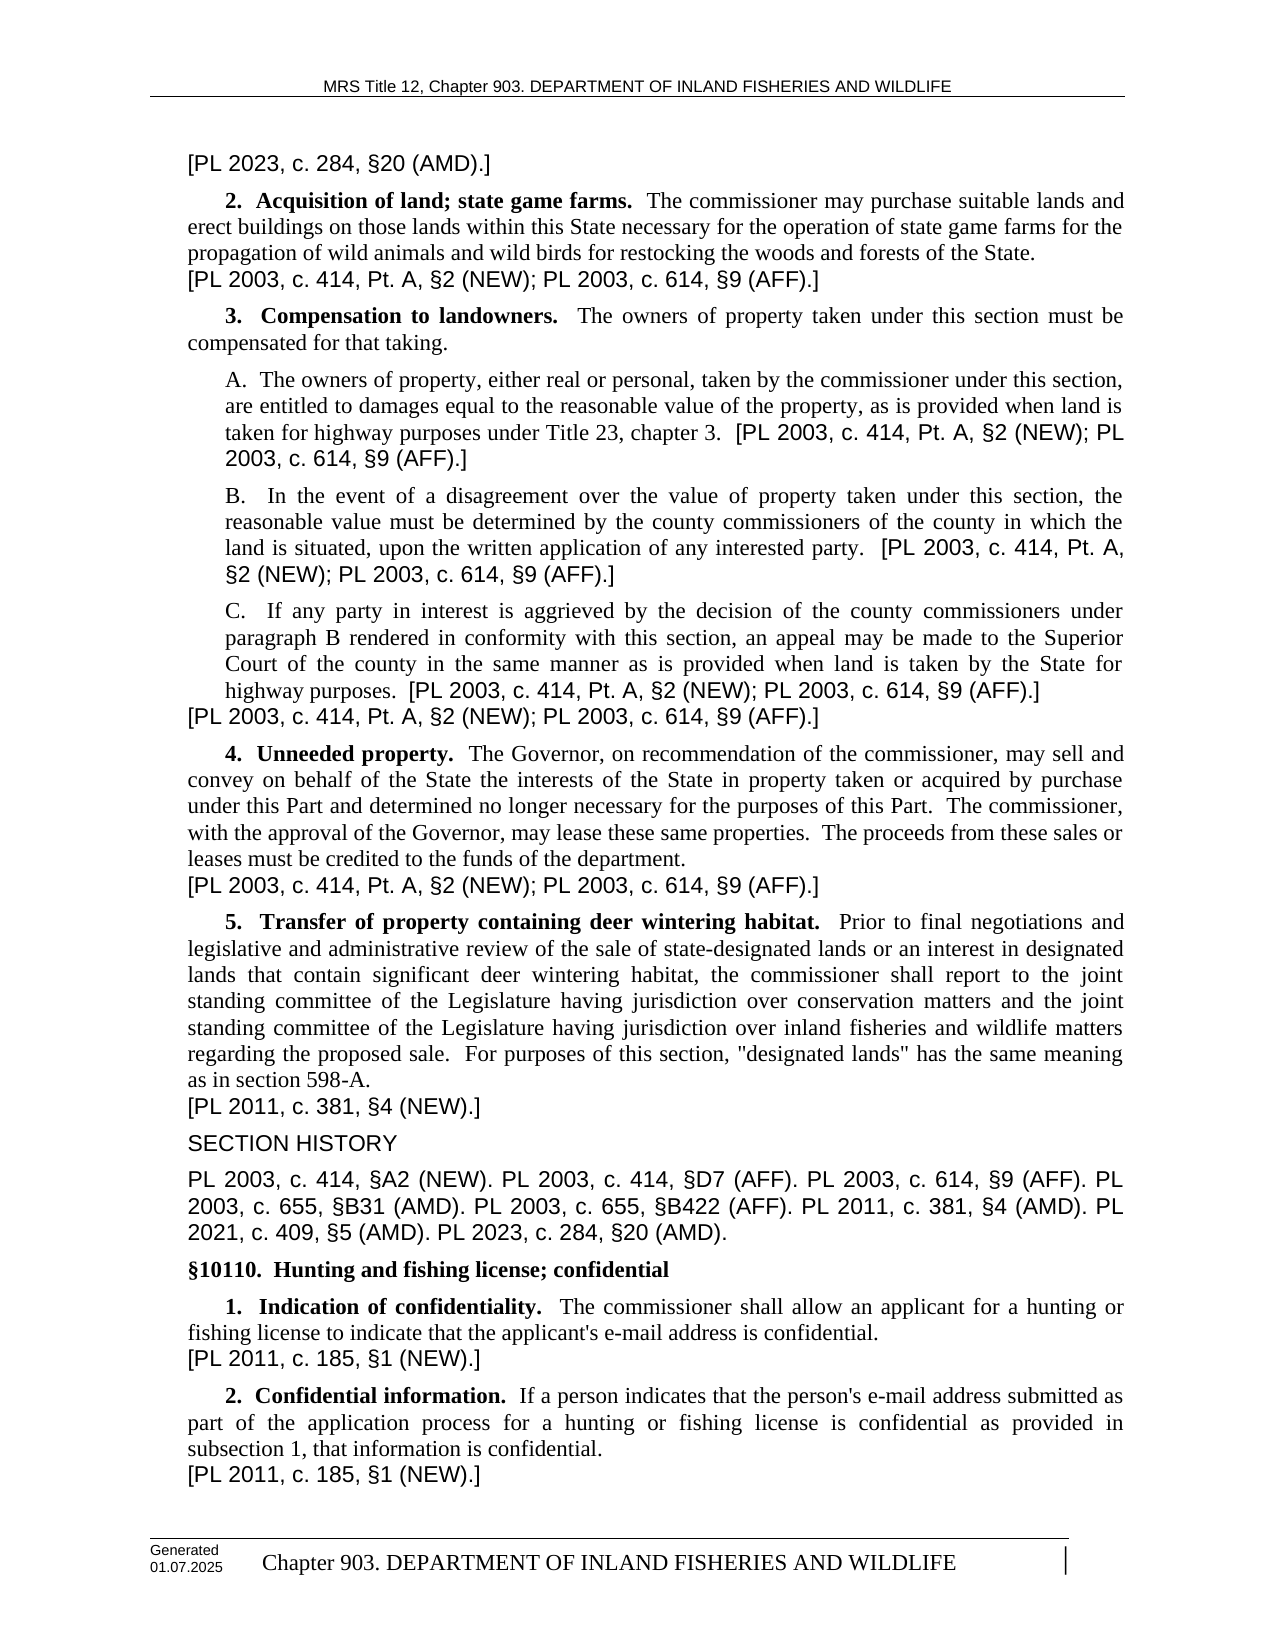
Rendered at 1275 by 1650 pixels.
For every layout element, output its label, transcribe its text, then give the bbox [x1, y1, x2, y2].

text [PL 2003, c. 414, Pt. A, §2 (NEW); PL 2003, c. 614, §9 (AFF).] [187, 266, 1125, 292]
text [PL 2023, c. 284, §20 (AMD).] [187, 150, 1125, 176]
text C. If any party in interest is aggrieved by the decision of the county commissioners under paragraph B rendered in conformity with this section, an appeal may be made to the Superior Court of the county in the same manner as is provided when land is taken by the State for highway purposes. [PL 2003, c. 414, Pt. A, §2 (NEW); PL 2003, c. 614, §9 (AFF).] [225, 598, 1125, 703]
text 3. Compensation to landowners. The owners of property taken under this section must be compensated for that taking. [187, 303, 1125, 355]
text [PL 2003, c. 414, Pt. A, §2 (NEW); PL 2003, c. 614, §9 (AFF).] [187, 703, 1125, 729]
text SECTION HISTORY [187, 1130, 1125, 1156]
text [PL 2003, c. 414, Pt. A, §2 (NEW); PL 2003, c. 614, §9 (AFF).] [187, 872, 1125, 898]
text A. The owners of property, either real or personal, taken by the commissioner under this section, are entitled to damages equal to the reasonable value of the property, as is provided when land is taken for highway purposes under Title 23, chapter 3. [PL 2003, c. 414, Pt. A, §2 (NEW); PL 2003, c. 614, §9 (AFF).] [225, 366, 1125, 471]
text 4. Unneeded property. The Governor, on recommendation of the commissioner, may sell and convey on behalf of the State the interests of the State in property taken or acquired by purchase under this Part and determined no longer necessary for the purposes of this Part. The commissioner, with the approval of the Governor, may lease these same properties. The proceeds from these sales or leases must be credited to the funds of the department. [187, 740, 1125, 872]
text 5. Transfer of property containing deer wintering habitat. Prior to final negotiations and legislative and administrative review of the sale of state-designated lands or an interest in designated lands that contain significant deer wintering habitat, the commissioner shall report to the joint standing committee of the Legislature having jurisdiction over conservation matters and the joint standing committee of the Legislature having jurisdiction over inland fisheries and wildlife matters regarding the proposed sale. For purposes of this section, "designated lands" has the same meaning as in section 598‑A. [187, 908, 1125, 1093]
text 2. Acquisition of land; state game farms. The commissioner may purchase suitable lands and erect buildings on those lands within this State necessary for the operation of state game farms for the propagation of wild animals and wild birds for restocking the woods and forests of the State. [187, 187, 1125, 266]
text 2. Confidential information. If a person indicates that the person's e-mail address submitted as part of the application process for a hunting or fishing license is confidential as provided in subsection 1, that information is confidential. [187, 1382, 1125, 1461]
text 1. Indication of confidentiality. The commissioner shall allow an applicant for a hunting or fishing license to indicate that the applicant's e-mail address is confidential. [187, 1293, 1125, 1345]
text [PL 2011, c. 185, §1 (NEW).] [187, 1345, 1125, 1372]
text §10110. Hunting and fishing license; confidential [187, 1256, 1125, 1282]
text [PL 2011, c. 185, §1 (NEW).] [187, 1461, 1125, 1488]
text B. In the event of a disagreement over the value of property taken under this section, the reasonable value must be determined by the county commissioners of the county in which the land is situated, upon the written application of any interested party. [PL 2003, c. 414, Pt. A, §2 (NEW); PL 2003, c. 614, §9 (AFF).] [225, 482, 1125, 587]
text [PL 2011, c. 381, §4 (NEW).] [187, 1093, 1125, 1119]
text PL 2003, c. 414, §A2 (NEW). PL 2003, c. 414, §D7 (AFF). PL 2003, c. 614, §9 (AFF). PL 2003, c. 655, §B31 (AMD). PL 2003, c. 655, §B422 (AFF). PL 2011, c. 381, §4 (AMD). PL 2021, c. 409, §5 (AMD). PL 2023, c. 284, §20 (AMD). [187, 1166, 1125, 1246]
